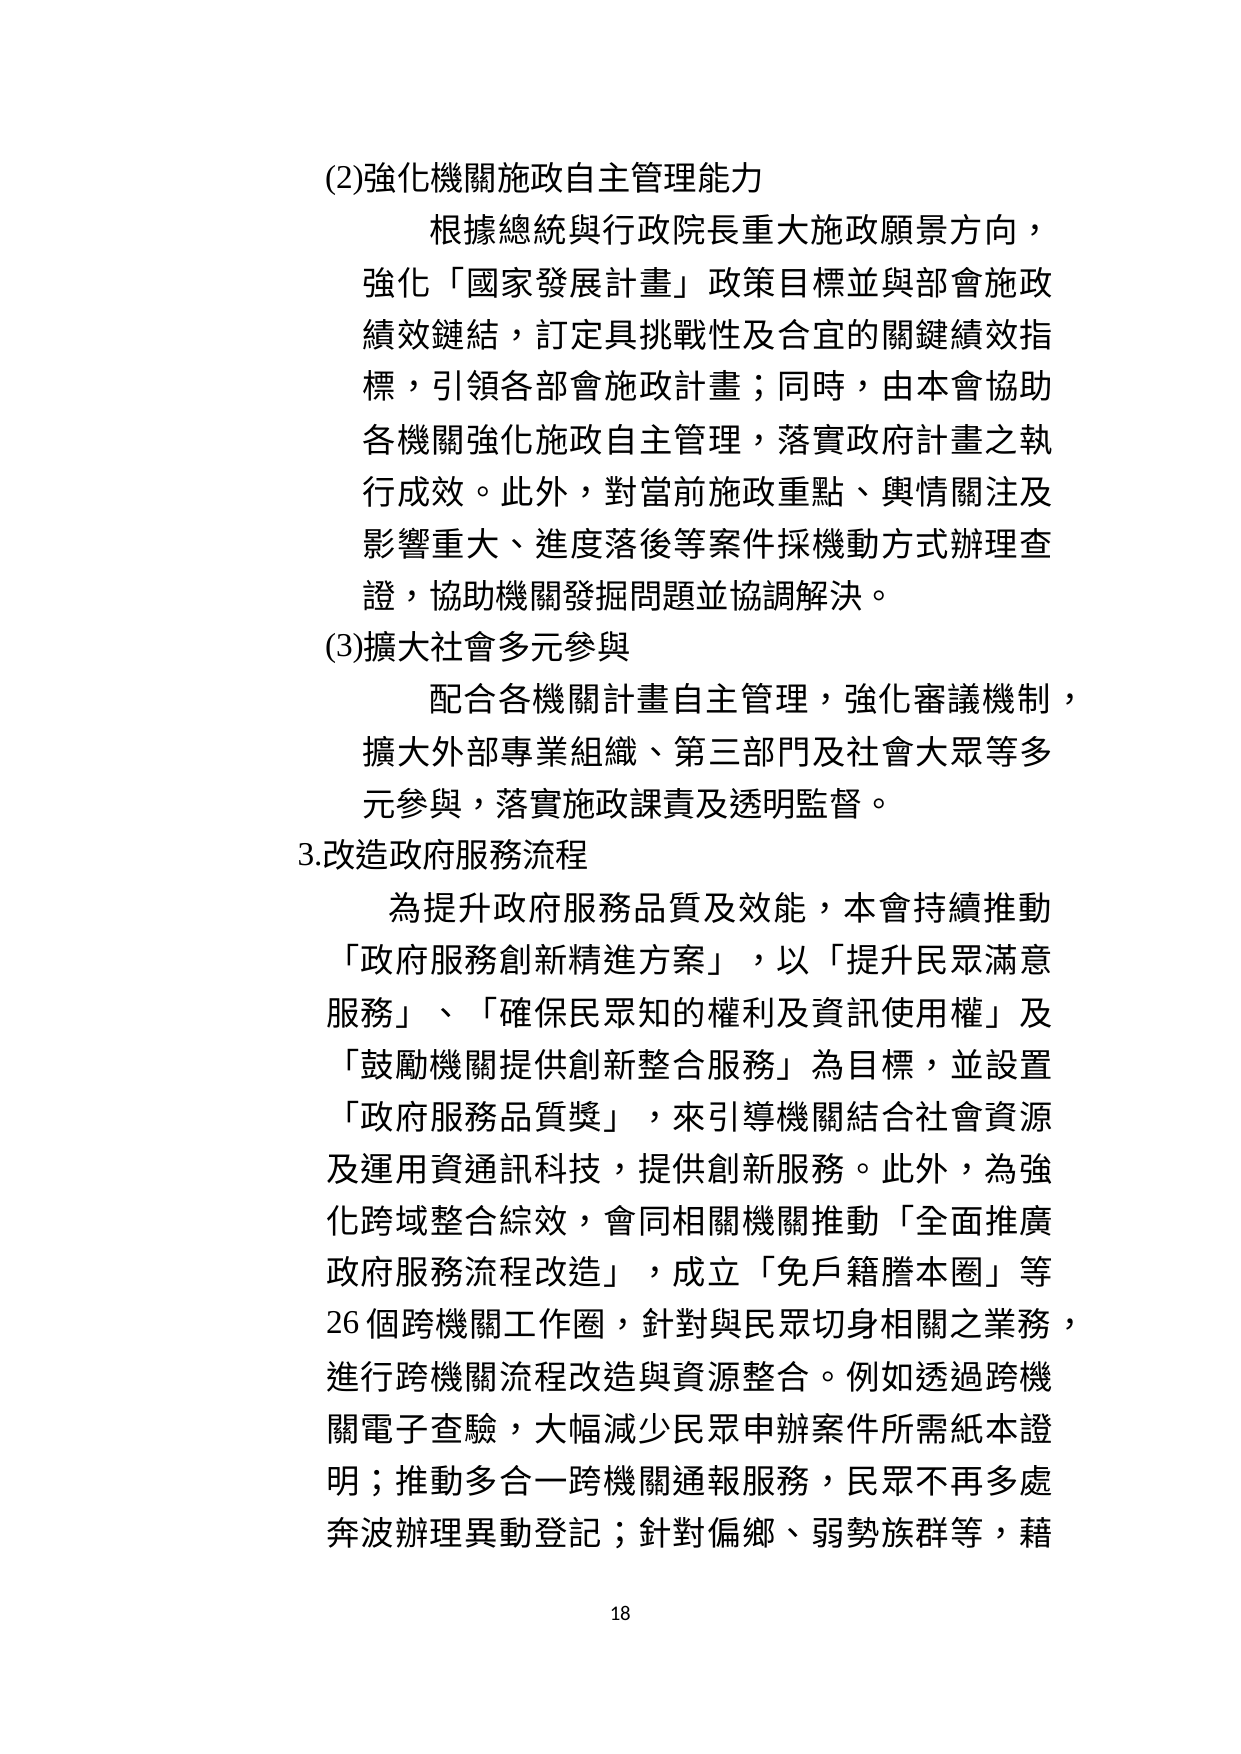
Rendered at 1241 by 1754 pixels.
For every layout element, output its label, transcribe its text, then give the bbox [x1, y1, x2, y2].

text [326, 879, 1053, 1556]
text (3)擴大社會多元參與 [325, 619, 1053, 671]
text 根據總統與行政院長重大施政願景方向，強化「國家發展計畫」政策目標並與部會施政績效鏈結，訂定具挑戰性及合宜的關鍵績效指標，引領各部會施政計畫；同時，由本會協助各機關強化施政自主管理，落實政府計畫之執行成效。此外，對當前施政重點、輿情關注及影響重大、進度落後等案件採機動方式辦理查證，協助機關發掘問題並協調解決。 [362, 202, 1053, 619]
text (2)強化機關施政自主管理能力 [325, 150, 1053, 202]
text 3.改造政府服務流程 [297, 827, 1053, 879]
text 配合各機關計畫自主管理，強化審議機制，擴大外部專業組織、第三部門及社會大眾等多元參與，落實施政課責及透明監督。 [362, 671, 1053, 827]
